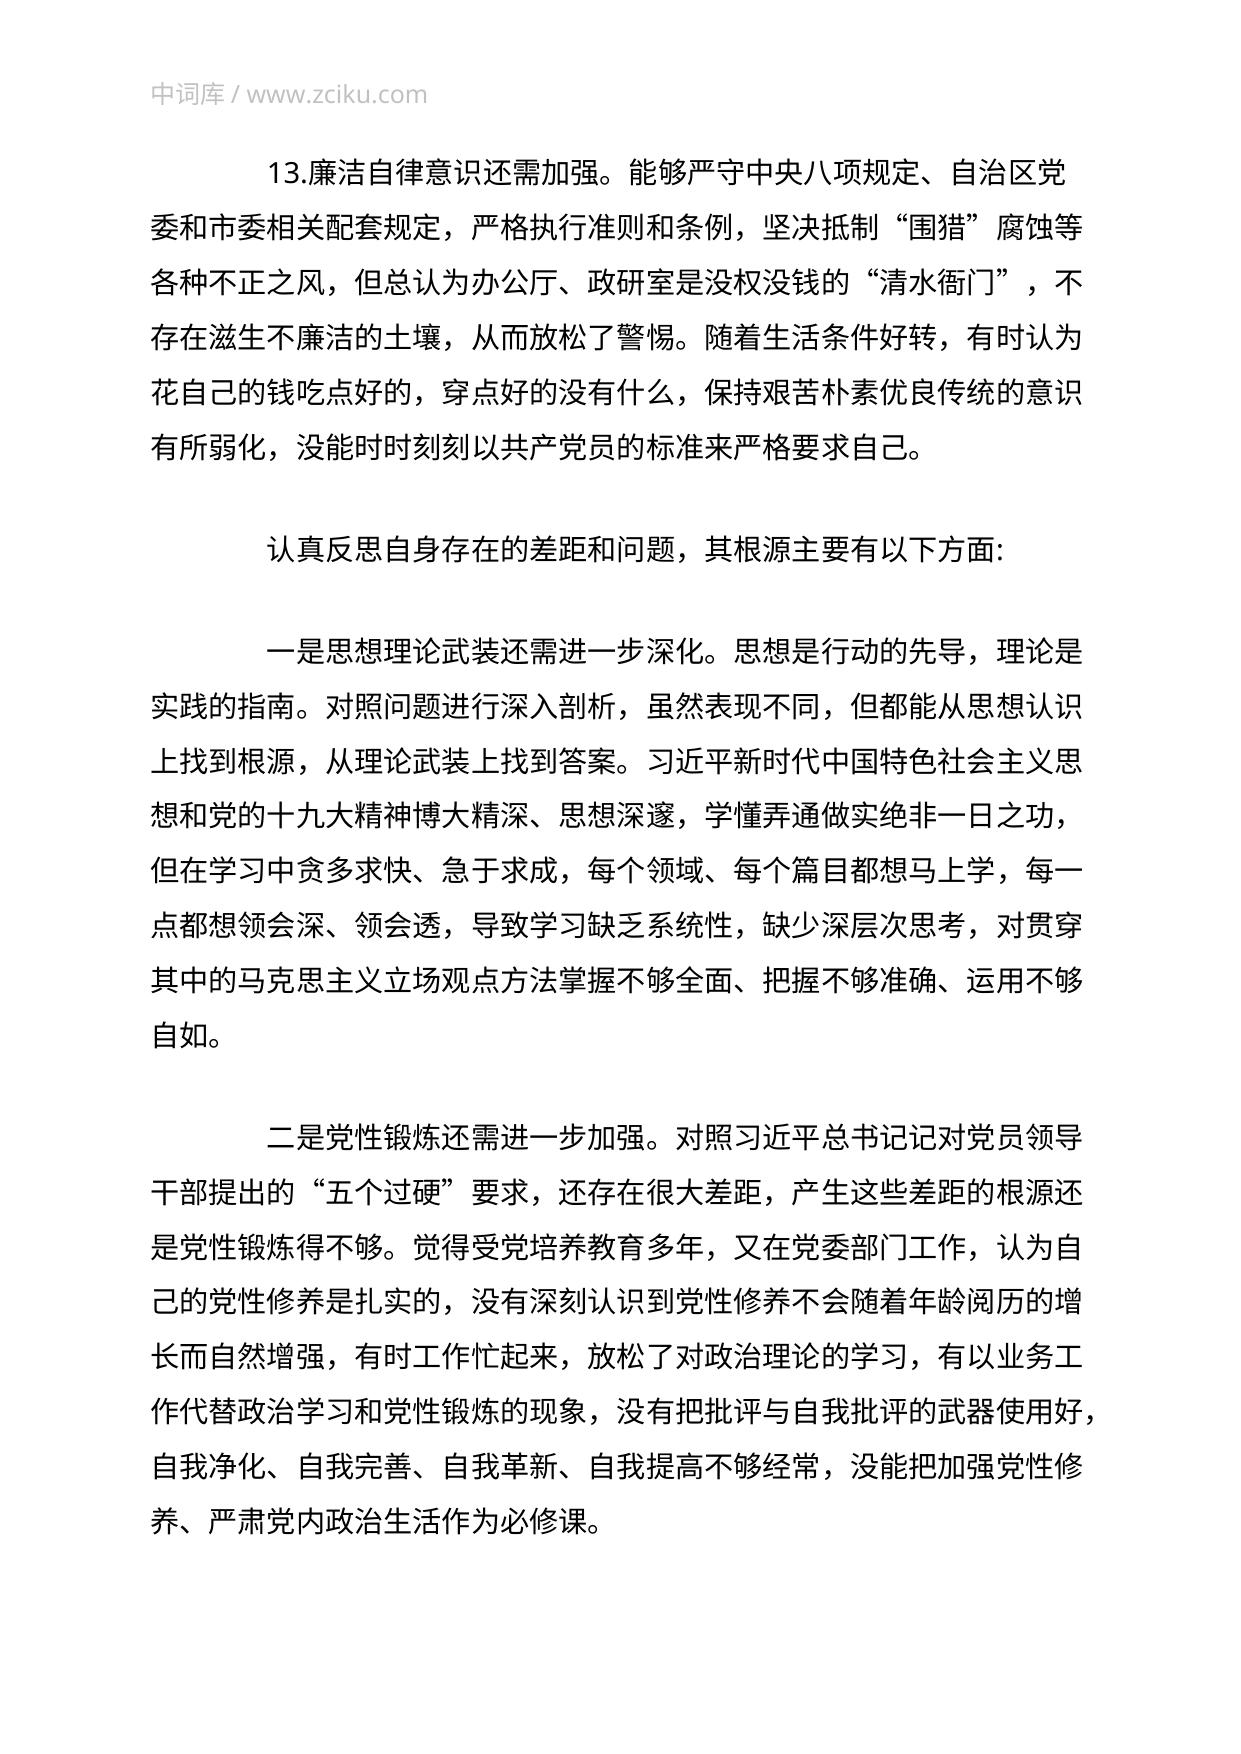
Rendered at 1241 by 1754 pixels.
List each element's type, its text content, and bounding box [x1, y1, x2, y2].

text 13.廉洁自律意识还需加强。能够严守中央八项规定、自治区党委和市委相关配套规定，严格执行准则和条例，坚决抵制“围猎”腐蚀等各种不正之风，但总认为办公厅、政研室是没权没钱的“清水衙门”，不存在滋生不廉洁的土壤，从而放松了警惕。随着生活条件好转，有时认为花自己的钱吃点好的，穿点好的没有什么，保持艰苦朴素优良传统的意识有所弱化，没能时时刻刻以共产党员的标准来严格要求自己。 [150, 150, 1090, 467]
text 认真反思自身存在的差距和问题，其根源主要有以下方面: [150, 526, 1090, 569]
text 二是党性锻炼还需进一步加强。对照习近平总书记记对党员领导干部提出的“五个过硬”要求，还存在很大差距，产生这些差距的根源还是党性锻炼得不够。觉得受党培养教育多年，又在党委部门工作，认为自己的党性修养是扎实的，没有深刻认识到党性修养不会随着年龄阅历的增长而自然增强，有时工作忙起来，放松了对政治理论的学习，有以业务工作代替政治学习和党性锻炼的现象，没有把批评与自我批评的武器使用好，自我净化、自我完善、自我革新、自我提高不够经常，没能把加强党性修养、严肃党内政治生活作为必修课。 [150, 1114, 1090, 1541]
text 一是思想理论武装还需进一步深化。思想是行动的先导，理论是实践的指南。对照问题进行深入剖析，虽然表现不同，但都能从思想认识上找到根源，从理论武装上找到答案。习近平新时代中国特色社会主义思想和党的十九大精神博大精深、思想深邃，学懂弄通做实绝非一日之功，但在学习中贪多求快、急于求成，每个领域、每个篇目都想马上学，每一点都想领会深、领会透，导致学习缺乏系统性，缺少深层次思考，对贯穿其中的马克思主义立场观点方法掌握不够全面、把握不够准确、运用不够自如。 [150, 628, 1090, 1055]
